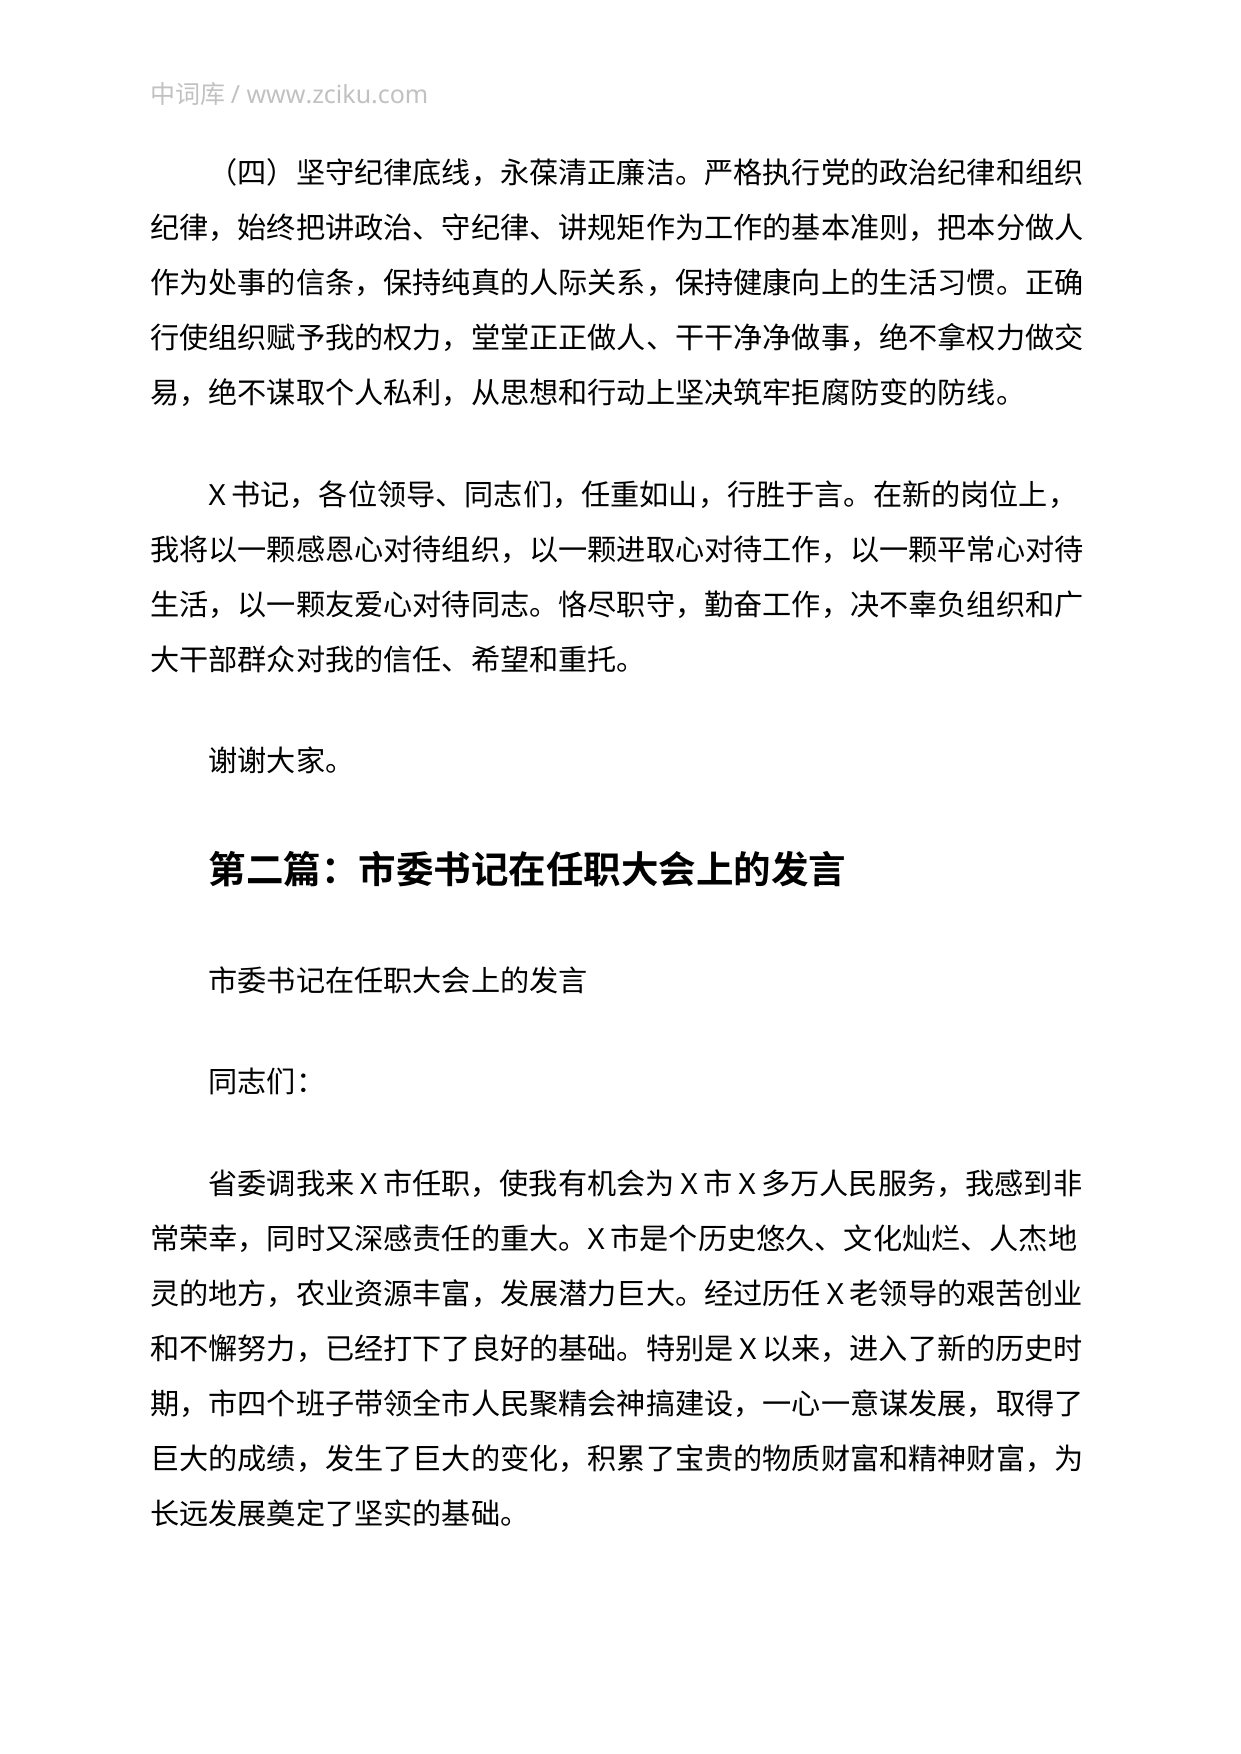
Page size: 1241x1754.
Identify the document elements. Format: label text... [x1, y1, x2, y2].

text 同志们： [150, 1059, 1090, 1101]
text 市委书记在任职大会上的发言 [150, 957, 1090, 999]
text 省委调我来X市任职，使我有机会为X市X多万人民服务，我感到非常荣幸，同时又深感责任的重大。X市是个历史悠久、文化灿烂、人杰地灵的地方，农业资源丰富，发展潜力巨大。经过历任X老领导的艰苦创业和不懈努力，已经打下了良好的基础。特别是X以来，进入了新的历史时期，市四个班子带领全市人民聚精会神搞建设，一心一意谋发展，取得了巨大的成绩，发生了巨大的变化，积累了宝贵的物质财富和精神财富，为长远发展奠定了坚实的基础。 [150, 1161, 1090, 1533]
text 第二篇：市委书记在任职大会上的发言 [150, 840, 1090, 894]
text （四）坚守纪律底线，永葆清正廉洁。严格执行党的政治纪律和组织纪律，始终把讲政治、守纪律、讲规矩作为工作的基本准则，把本分做人作为处事的信条，保持纯真的人际关系，保持健康向上的生活习惯。正确行使组织赋予我的权力，堂堂正正做人、干干净净做事，绝不拿权力做交易，绝不谋取个人私利，从思想和行动上坚决筑牢拒腐防变的防线。 [150, 150, 1090, 412]
text 谢谢大家。 [150, 738, 1090, 780]
text X书记，各位领导、同志们，任重如山，行胜于言。在新的岗位上，我将以一颗感恩心对待组织，以一颗进取心对待工作，以一颗平常心对待生活，以一颗友爱心对待同志。恪尽职守，勤奋工作，决不辜负组织和广大干部群众对我的信任、希望和重托。 [150, 471, 1090, 678]
